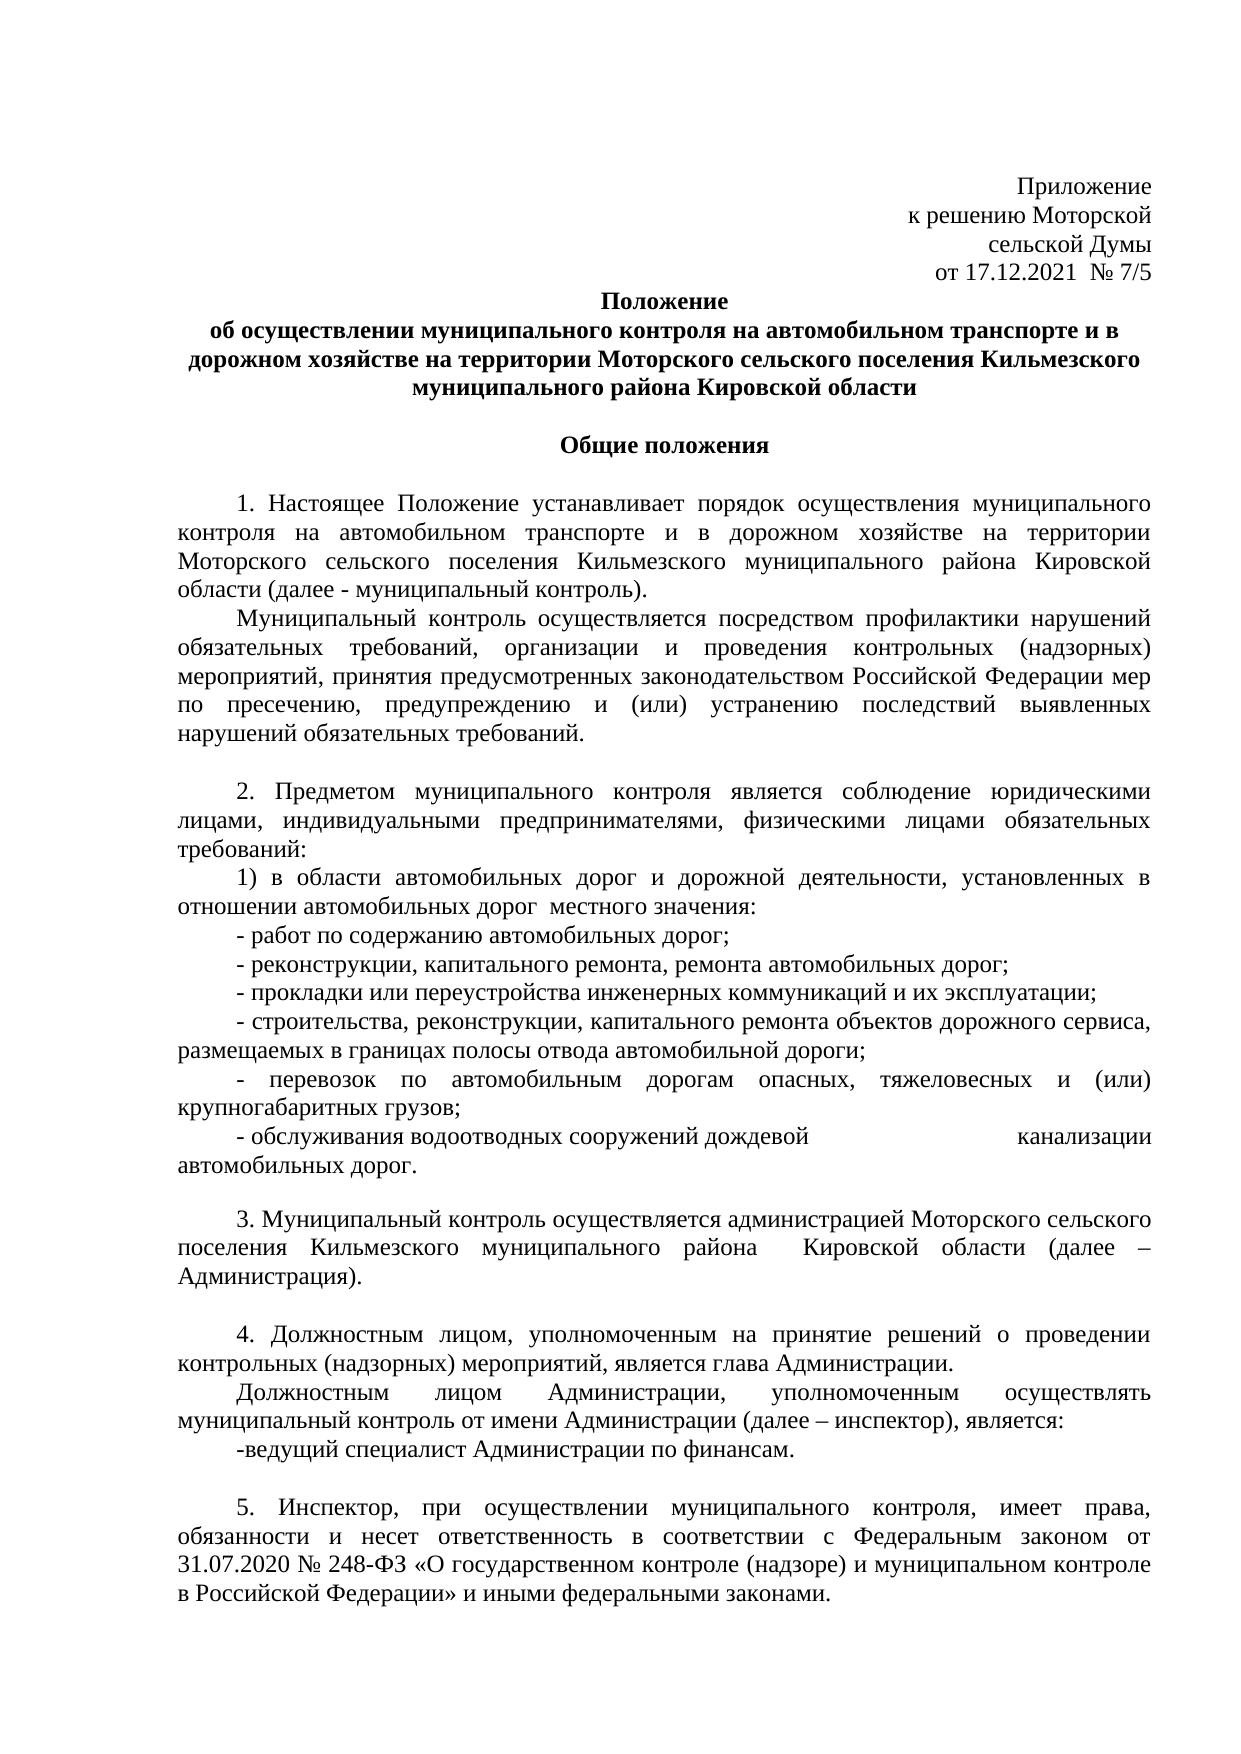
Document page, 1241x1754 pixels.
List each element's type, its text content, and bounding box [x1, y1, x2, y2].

text 4. Должностным лицом, уполномоченным на принятие решений о проведении контрольных (надзорных) мероприятий, является глава Администрации. [177, 1319, 1152, 1377]
text Муниципальный контроль осуществляется посредством профилактики нарушений обязательных требований, организации и проведения контрольных (надзорных) мероприятий, принятия предусмотренных законодательством Российской Федерации мер по пресечению, предупреждению и (или) устранению последствий выявленных нарушений обязательных требований. [177, 603, 1152, 747]
text от 17.12.2021 № 7/5 [177, 257, 1152, 286]
text 1) в области автомобильных дорог и дорожной деятельности, установленных в отношении автомобильных дорог местного значения: [177, 862, 1152, 920]
text - строительства, реконструкции, капитального ремонта объектов дорожного сервиса, размещаемых в границах полосы отвода автомобильной дороги; [177, 1006, 1152, 1064]
text - реконструкции, капитального ремонта, ремонта автомобильных дорог; [177, 949, 1152, 977]
text - обслуживания водоотводных сооружений дождевой канализации автомобильных дорог. [177, 1121, 1152, 1179]
text Должностным лицом Администрации, уполномоченным осуществлять муниципальный контроль от имени Администрации (далее – инспектор), является: [177, 1377, 1152, 1434]
text 3. Муниципальный контроль осуществляется администрацией Моторского сельского поселения Кильмезского муниципального района Кировской области (далее – Администрация). [177, 1204, 1152, 1290]
text об осуществлении муниципального контроля на автомобильном транспорте и в дорожном хозяйстве на территории Моторского сельского поселения Кильмезского муниципального района Кировской области [177, 315, 1152, 401]
text 1. Настоящее Положение устанавливает порядок осуществления муниципального контроля на автомобильном транспорте и в дорожном хозяйстве на территории Моторского сельского поселения Кильмезского муниципального района Кировской области (далее - муниципальный контроль). [177, 488, 1152, 603]
text Приложение [177, 171, 1152, 200]
text - перевозок по автомобильным дорогам опасных, тяжеловесных и (или) крупногабаритных грузов; [177, 1064, 1152, 1121]
text -ведущий специалист Администрации по финансам. [177, 1434, 1152, 1463]
text 2. Предметом муниципального контроля является соблюдение юридическими лицами, индивидуальными предпринимателями, физическими лицами обязательных требований: [177, 776, 1152, 862]
text Положение [177, 286, 1152, 315]
text - прокладки или переустройства инженерных коммуникаций и их эксплуатации; [177, 977, 1152, 1006]
text 5. Инспектор, при осуществлении муниципального контроля, имеет права, обязанности и несет ответственность в соответствии с Федеральным законом от 31.07.2020 № 248-ФЗ «О государственном контроле (надзоре) и муниципальном контроле в Российской Федерации» и иными федеральными законами. [177, 1492, 1152, 1607]
text - работ по содержанию автомобильных дорог; [177, 920, 1152, 949]
text к решению Моторской [177, 200, 1152, 229]
text сельской Думы [177, 229, 1152, 257]
text Общие положения [177, 430, 1152, 459]
